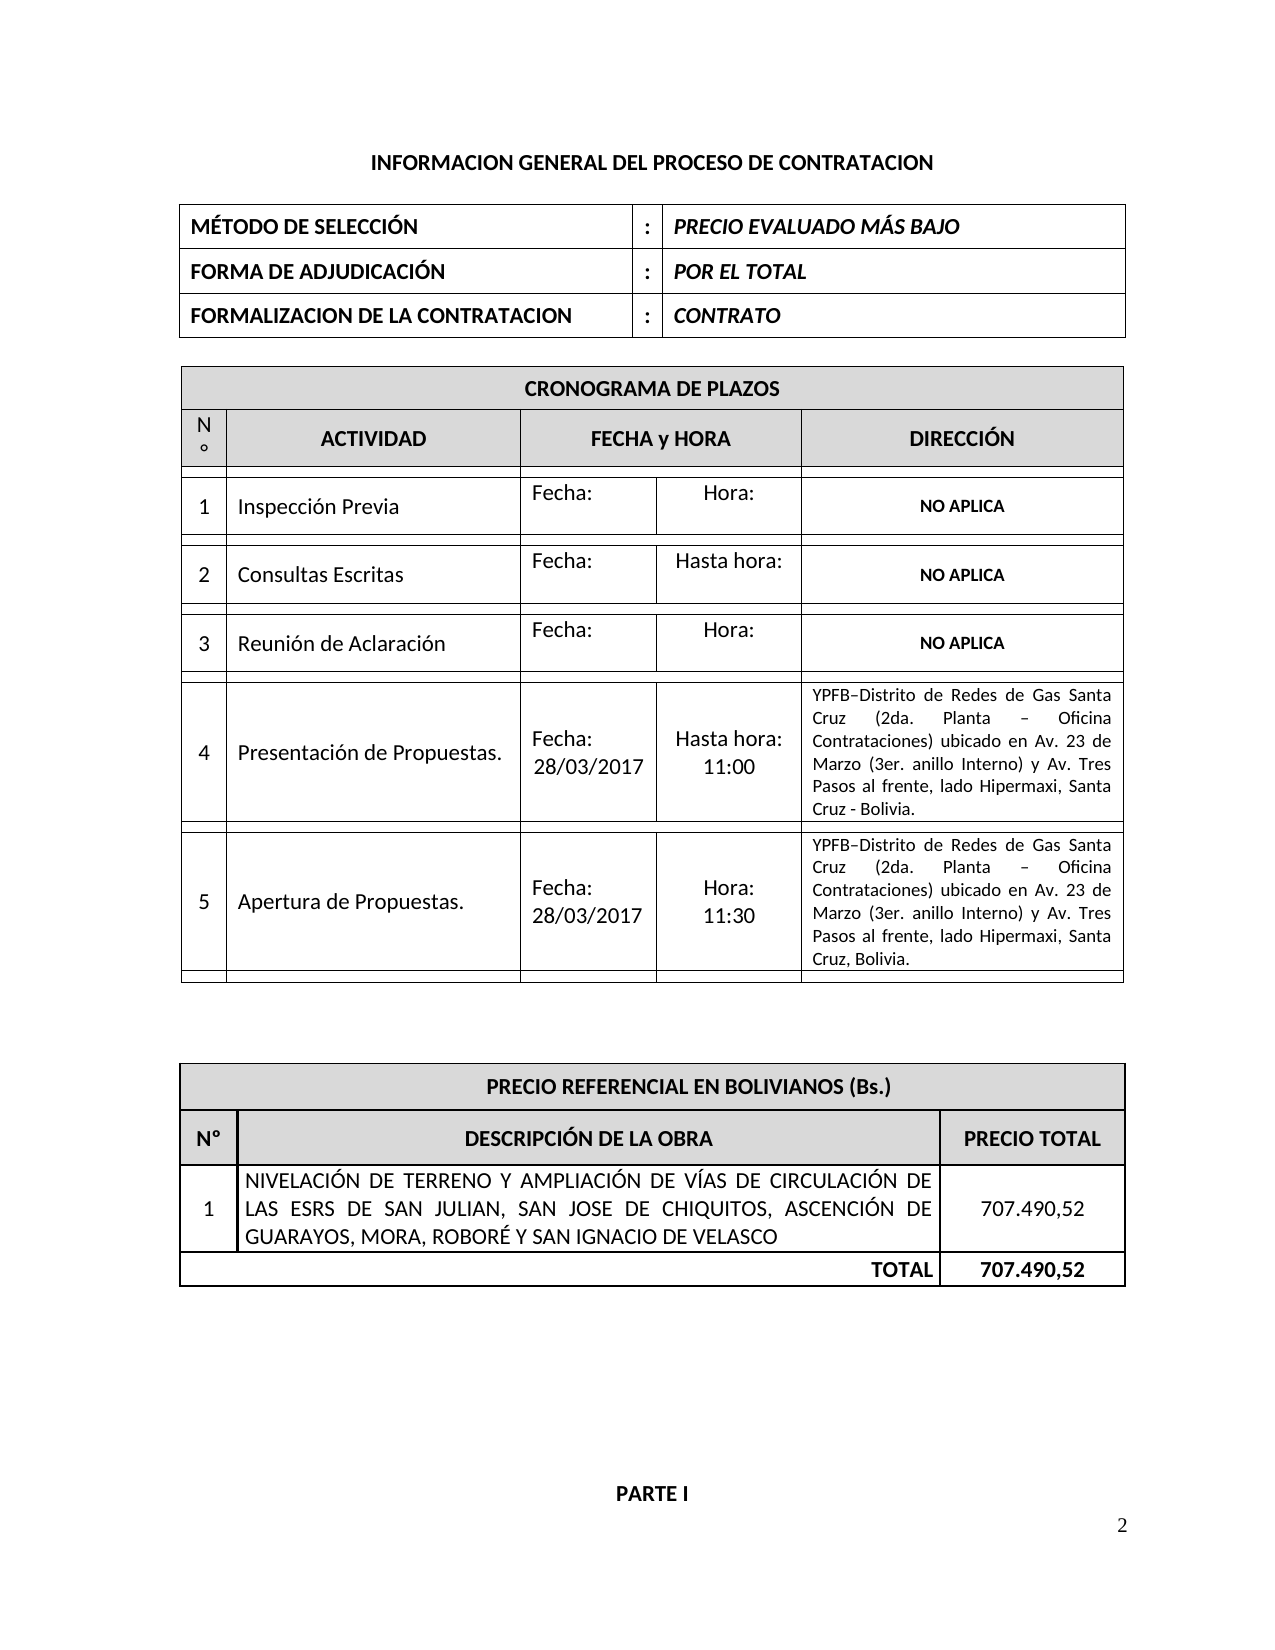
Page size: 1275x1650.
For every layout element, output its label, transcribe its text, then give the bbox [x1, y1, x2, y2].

table_header CRONOGRAMA DE PLAZOS [182, 367, 1123, 409]
table_cell : [633, 294, 662, 337]
table_cell [182, 604, 226, 614]
table_cell Hasta hora: 11:00 [657, 683, 801, 821]
table_cell Reunión de Aclaración [227, 615, 520, 671]
table_cell Hora: [657, 478, 801, 534]
table_cell Apertura de Propuestas. [227, 833, 520, 970]
table_cell [182, 672, 226, 682]
table_cell PRECIO TOTAL [941, 1111, 1124, 1164]
table_cell Hora: [657, 615, 801, 671]
table_cell [802, 971, 1123, 982]
table_cell 707.490,52 [941, 1166, 1124, 1251]
table_header : [633, 205, 662, 248]
table_cell Fecha: [521, 478, 656, 534]
table_cell [521, 672, 801, 682]
table_cell [182, 822, 226, 832]
table_cell Fecha: [521, 546, 656, 602]
table_cell Fecha: 28/03/2017 [521, 833, 656, 970]
table_cell [227, 604, 520, 614]
table_cell DIRECCIÓN [802, 410, 1123, 466]
table_cell [182, 971, 226, 982]
table_cell [521, 971, 656, 982]
table_cell 3 [182, 615, 226, 671]
table_cell YPFB–Distrito de Redes de Gas Santa Cruz (2da. Planta – Oficina Contrataciones) ubicado en Av. 23 de Marzo (3er. anillo Interno) y Av. Tres Pasos al frente, lado Hipermaxi, Santa Cruz - Bolivia. [802, 683, 1123, 821]
table_cell Fecha: [521, 615, 656, 671]
table_cell Consultas Escritas [227, 546, 520, 602]
table_header PRECIO REFERENCIAL EN BOLIVIANOS (Bs.) [181, 1064, 1124, 1109]
table_header MÉTODO DE SELECCIÓN [180, 205, 632, 248]
table_cell [521, 467, 801, 477]
table_cell 2 [182, 546, 226, 602]
table_cell [227, 971, 520, 982]
table_cell FORMA DE ADJUDICACIÓN [180, 249, 632, 292]
table_cell DESCRIPCIÓN DE LA OBRA [239, 1111, 939, 1164]
table_cell Hasta hora: [657, 546, 801, 602]
table_cell [521, 535, 801, 545]
table_cell : [633, 249, 662, 292]
table_cell [802, 822, 1123, 832]
table_cell [521, 822, 801, 832]
table_cell [802, 535, 1123, 545]
table_cell NO APLICA [802, 478, 1123, 534]
table_cell NO APLICA [802, 615, 1123, 671]
table_cell [182, 467, 226, 477]
table_cell Presentación de Propuestas. [227, 683, 520, 821]
table_cell NO APLICA [802, 546, 1123, 602]
table_cell Nº [181, 1111, 236, 1164]
table_cell 707.490,52 [941, 1253, 1124, 1285]
table_cell 1 [182, 478, 226, 534]
table_cell [802, 604, 1123, 614]
table_cell Hora: 11:30 [657, 833, 801, 970]
table_cell N° [182, 410, 226, 466]
text PARTE I [177, 1479, 1127, 1507]
table_cell 4 [182, 683, 226, 821]
table_cell FORMALIZACION DE LA CONTRATACION [180, 294, 632, 337]
table_cell [227, 822, 520, 832]
table_cell [227, 467, 520, 477]
table_cell [182, 535, 226, 545]
table_cell ACTIVIDAD [227, 410, 520, 466]
table_cell 5 [182, 833, 226, 970]
table_header PRECIO EVALUADO MÁS BAJO [663, 205, 1125, 248]
table_cell [227, 672, 520, 682]
table_cell FECHA y HORA [521, 410, 801, 466]
table_cell [657, 971, 801, 982]
table_cell Fecha: 28/03/2017 [521, 683, 656, 821]
table_cell [521, 604, 801, 614]
table_cell CONTRATO [663, 294, 1125, 337]
text INFORMACION GENERAL DEL PROCESO DE CONTRATACION [177, 148, 1127, 176]
table_cell [802, 672, 1123, 682]
table_cell Inspección Previa [227, 478, 520, 534]
table_cell POR EL TOTAL [663, 249, 1125, 292]
table_cell 1 [181, 1166, 236, 1251]
table_cell NIVELACIÓN DE TERRENO Y AMPLIACIÓN DE VÍAS DE CIRCULACIÓN DE LAS ESRS DE SAN JULIAN, SAN JOSE DE CHIQUITOS, ASCENCIÓN DE GUARAYOS, MORA, ROBORÉ Y SAN IGNACIO DE VELASCO [239, 1166, 939, 1251]
table_cell YPFB–Distrito de Redes de Gas Santa Cruz (2da. Planta – Oficina Contrataciones) ubicado en Av. 23 de Marzo (3er. anillo Interno) y Av. Tres Pasos al frente, lado Hipermaxi, Santa Cruz, Bolivia. [802, 833, 1123, 970]
table_cell TOTAL [181, 1253, 939, 1285]
table_cell [227, 535, 520, 545]
table_cell [802, 467, 1123, 477]
